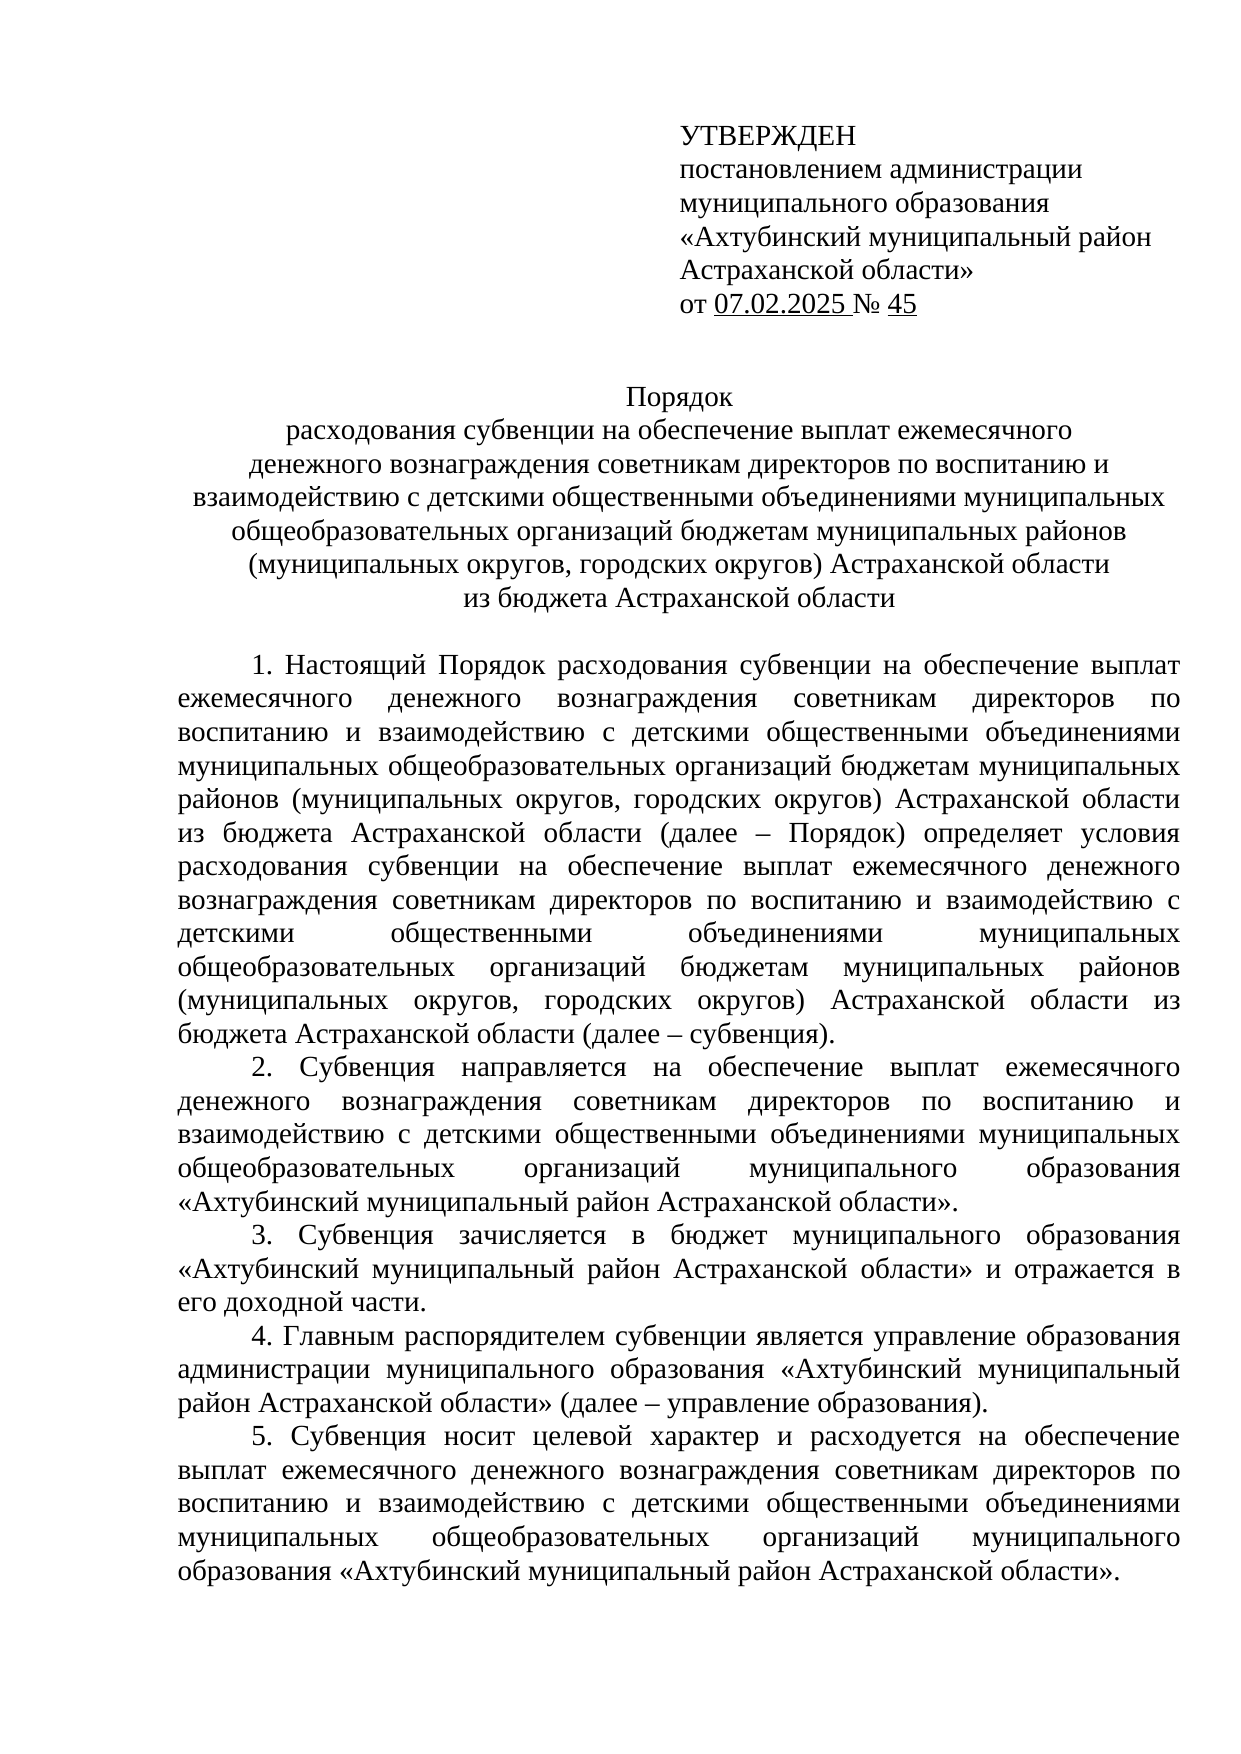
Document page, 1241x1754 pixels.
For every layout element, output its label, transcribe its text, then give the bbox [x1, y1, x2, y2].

text Астраханской области» [177, 252, 1181, 286]
text 1. Настоящий Порядок расходования субвенции на обеспечение выплат ежемесячного денежного вознаграждения советникам директоров по воспитанию и взаимодействию с детскими общественными объединениями муниципальных общеобразовательных организаций бюджетам муниципальных районов (муниципальных округов, городских округов) Астраханской области из бюджета Астраханской области (далее – Порядок) определяет условия расходования субвенции на обеспечение выплат ежемесячного денежного вознаграждения советникам директоров по воспитанию и взаимодействию с детскими общественными объединениями муниципальных общеобразовательных организаций бюджетам муниципальных районов (муниципальных округов, городских округов) Астраханской области из бюджета Астраханской области (далее – субвенция). [177, 647, 1181, 1049]
text 4. Главным распорядителем субвенции является управление образования администрации муниципального образования «Ахтубинский муниципальный район Астраханской области» (далее – управление образования). [177, 1318, 1181, 1418]
text муниципального образования [177, 185, 1181, 219]
text денежного вознаграждения советникам директоров по воспитанию и взаимодействию с детскими общественными объединениями муниципальных общеобразовательных организаций бюджетам муниципальных районов (муниципальных округов, городских округов) Астраханской области [177, 446, 1181, 580]
text 3. Субвенция зачисляется в бюджет муниципального образования «Ахтубинский муниципальный район Астраханской области» и отражается в его доходной части. [177, 1217, 1181, 1318]
text 2. Субвенция направляется на обеспечение выплат ежемесячного денежного вознаграждения советникам директоров по воспитанию и взаимодействию с детскими общественными объединениями муниципальных общеобразовательных организаций муниципального образования «Ахтубинский муниципальный район Астраханской области». [177, 1049, 1181, 1217]
text «Ахтубинский муниципальный район [177, 219, 1181, 252]
text постановлением администрации [177, 152, 1181, 185]
text УТВЕРЖДЕН [177, 118, 1181, 152]
text из бюджета Астраханской области [177, 580, 1181, 613]
list 5. Субвенция носит целевой характер и расходуется на обеспечение выплат ежемесячного денежного вознаграждения советникам директоров по воспитанию и взаимодействию с детскими общественными объединениями муниципальных общеобразовательных организаций муниципального образования «Ахтубинский муниципальный район Астраханской области». [177, 1418, 1181, 1586]
text Порядок [177, 379, 1181, 412]
text от 07.02.2025 № 45 [177, 286, 1181, 319]
text расходования субвенции на обеспечение выплат ежемесячного [177, 412, 1181, 446]
